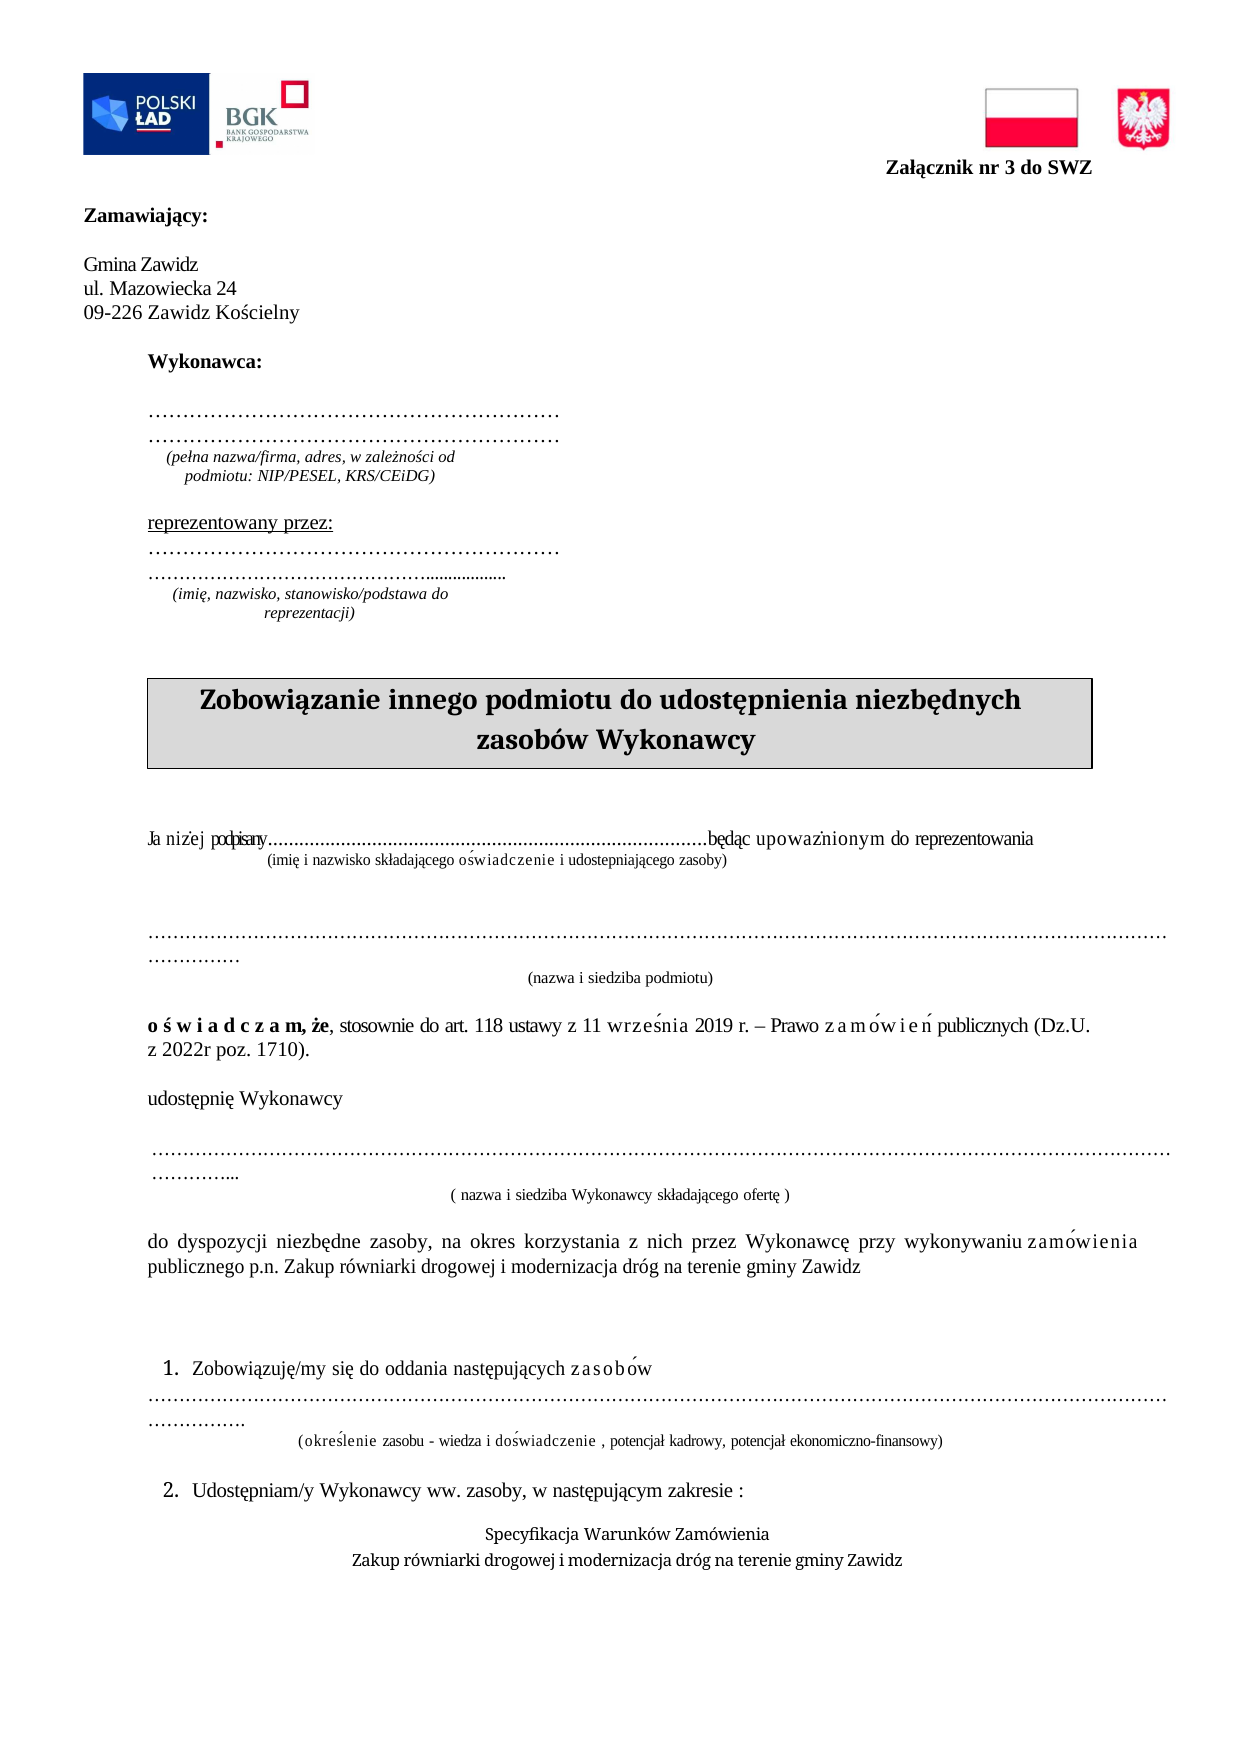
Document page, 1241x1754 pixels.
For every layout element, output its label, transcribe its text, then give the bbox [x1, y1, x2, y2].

text …………………………………………………… [147, 398, 1176, 422]
list Udostępniam/y Wykonawcy ww. zasoby, w następującym zakresie : [162, 1476, 1176, 1504]
picture [982, 85, 1176, 155]
text reprezentowany przez: [147, 510, 1176, 534]
text ul. Mazowiecka 24 [83, 276, 1094, 300]
text ………………………………………………………………………………………………………………………………………………………………. [147, 1382, 1176, 1431]
text udostępnię Wykonawcy [147, 1086, 1176, 1110]
text (imię, nazwisko, stanowisko/podstawa do reprezentacji) [127, 584, 493, 622]
text Załącznik nr 3 do SWZ [83, 154, 1093, 179]
text Ja niżej podpisany będąc upoważnionym do reprezentowania [147, 826, 1176, 849]
text (określenie zasobu - wiedza i doświadczenie , potencjał kadrowy, potencjał ekonomiczno-finansowy) [83, 1431, 1158, 1450]
text do dyspozycji niezbędne zasoby, na okres korzystania z nich przez Wykonawcę przy wykonywaniu zamówienia publicznego p.n. Zakup równiarki drogowej i modernizacja dróg na terenie gminy Zawidz [147, 1229, 1176, 1278]
text ……………………………………….................. [147, 560, 1176, 584]
text (nazwa i siedziba podmiotu) [83, 968, 1157, 987]
list Zobowiązuję/my się do oddania następujących zasobów [162, 1353, 1176, 1382]
text o ś w i a d c z a m, że, stosownie do art. 118 ustawy z 11 września 2019 r. – Prawo zamówień publicznych (Dz.U. z 2022r poz. 1710). [147, 1012, 1094, 1061]
text 09-226 Zawidz Kościelny [83, 301, 1176, 324]
text Wykonawca: [147, 349, 1176, 373]
text …………………………………………………… [147, 535, 1176, 559]
text (imię i nazwisko składającego oświadczenie i udostepniającego zasoby) [267, 850, 1176, 869]
text ……………………………………………………………………………………………………………………………………………………………... [151, 1136, 1176, 1184]
text Gmina Zawidz [83, 251, 1093, 276]
text …………………………………………………… [147, 423, 1176, 447]
text ( nazwa i siedziba Wykonawcy składającego ofertę ) [83, 1185, 1158, 1204]
text ……………………………………………………………………………………………………………………………………………………………… [147, 919, 1176, 967]
text (pełna nazwa/firma, adres, w zależności od podmiotu: NIP/PESEL, KRS/CEiDG) [127, 447, 493, 485]
text Zamawiający: [83, 203, 1093, 227]
picture [83, 73, 315, 154]
